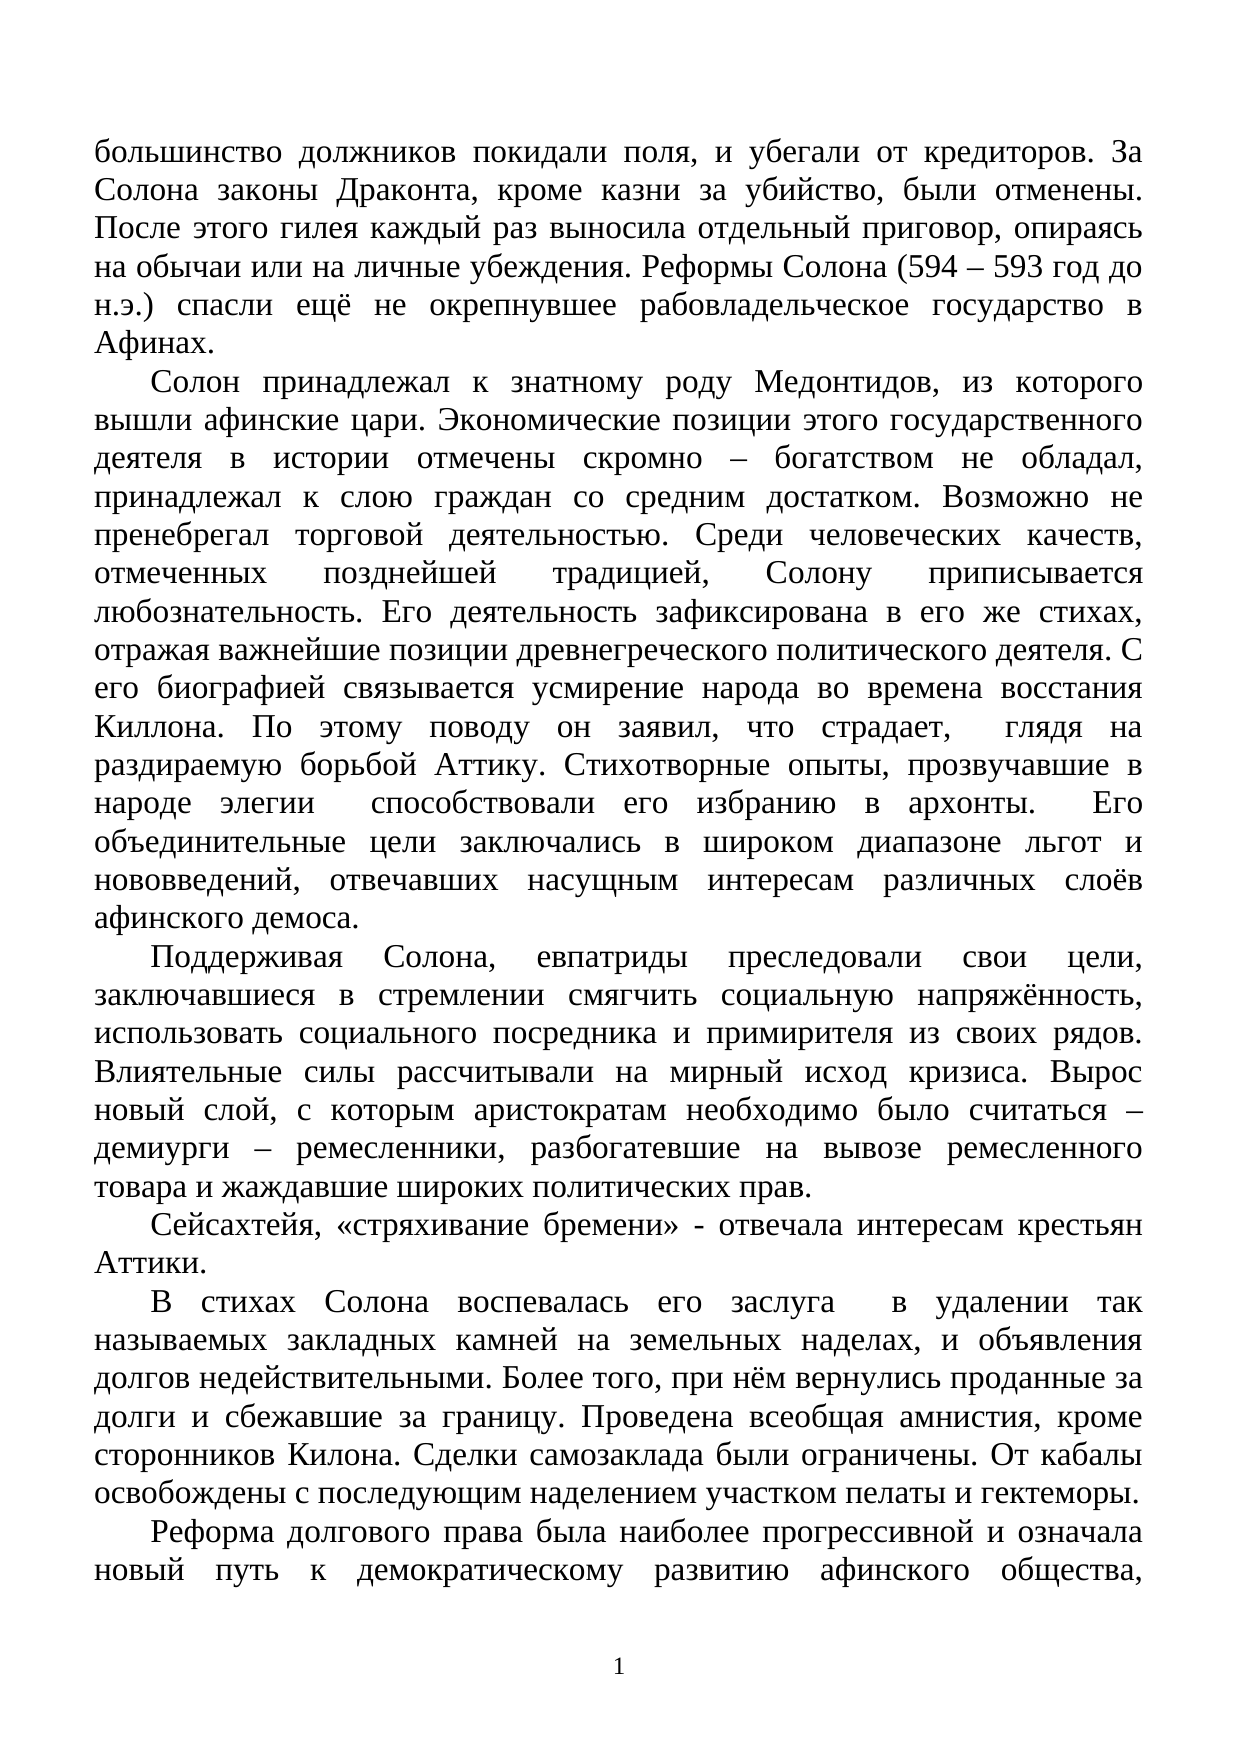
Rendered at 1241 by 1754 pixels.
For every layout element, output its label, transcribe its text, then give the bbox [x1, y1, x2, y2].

text Сейсахтейя, «стряхивание бремени» - отвечала интересам крестьян Аттики. [94, 1204, 1144, 1281]
text В стихах Солона воспевалась его заслуга в удалении так называемых закладных камней на земельных наделах, и объявления долгов недействительными. Более того, при нём вернулись проданные за долги и сбежавшие за границу. Проведена всеобщая амнистия, кроме сторонников Килона. Сделки самозаклада были ограничены. От кабалы освобождены с последующим наделением участком пелаты и гектеморы. [94, 1281, 1144, 1511]
text Поддерживая Солона, евпатриды преследовали свои цели, заключавшиеся в стремлении смягчить социальную напряжённость, использовать социального посредника и примирителя из своих рядов. Влиятельные силы рассчитывали на мирный исход кризиса. Вырос новый слой, с которым аристократам необходимо было считаться – демиурги – ремесленники, разбогатевшие на вывозе ремесленного товара и жаждавшие широких политических прав. [94, 936, 1144, 1204]
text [94, 131, 1144, 361]
text Солон принадлежал к знатному роду Медонтидов, из которого вышли афинские цари. Экономические позиции этого государственного деятеля в истории отмечены скромно – богатством не обладал, принадлежал к слою граждан со средним достатком. Возможно не пренебрегал торговой деятельностью. Среди человеческих качеств, отмеченных позднейшей традицией, Солону приписывается любознательность. Его деятельность зафиксирована в его же стихах, отражая важнейшие позиции древнегреческого политического деятеля. С его биографией связывается усмирение народа во времена восстания Киллона. По этому поводу он заявил, что страдает, глядя на раздираемую борьбой Аттику. Стихотворные опыты, прозвучавшие в народе элегии способствовали его избранию в архонты. Его объединительные цели заключались в широком диапазоне льгот и нововведений, отвечавших насущным интересам различных слоёв афинского демоса. [94, 361, 1144, 936]
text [94, 1511, 1144, 1588]
